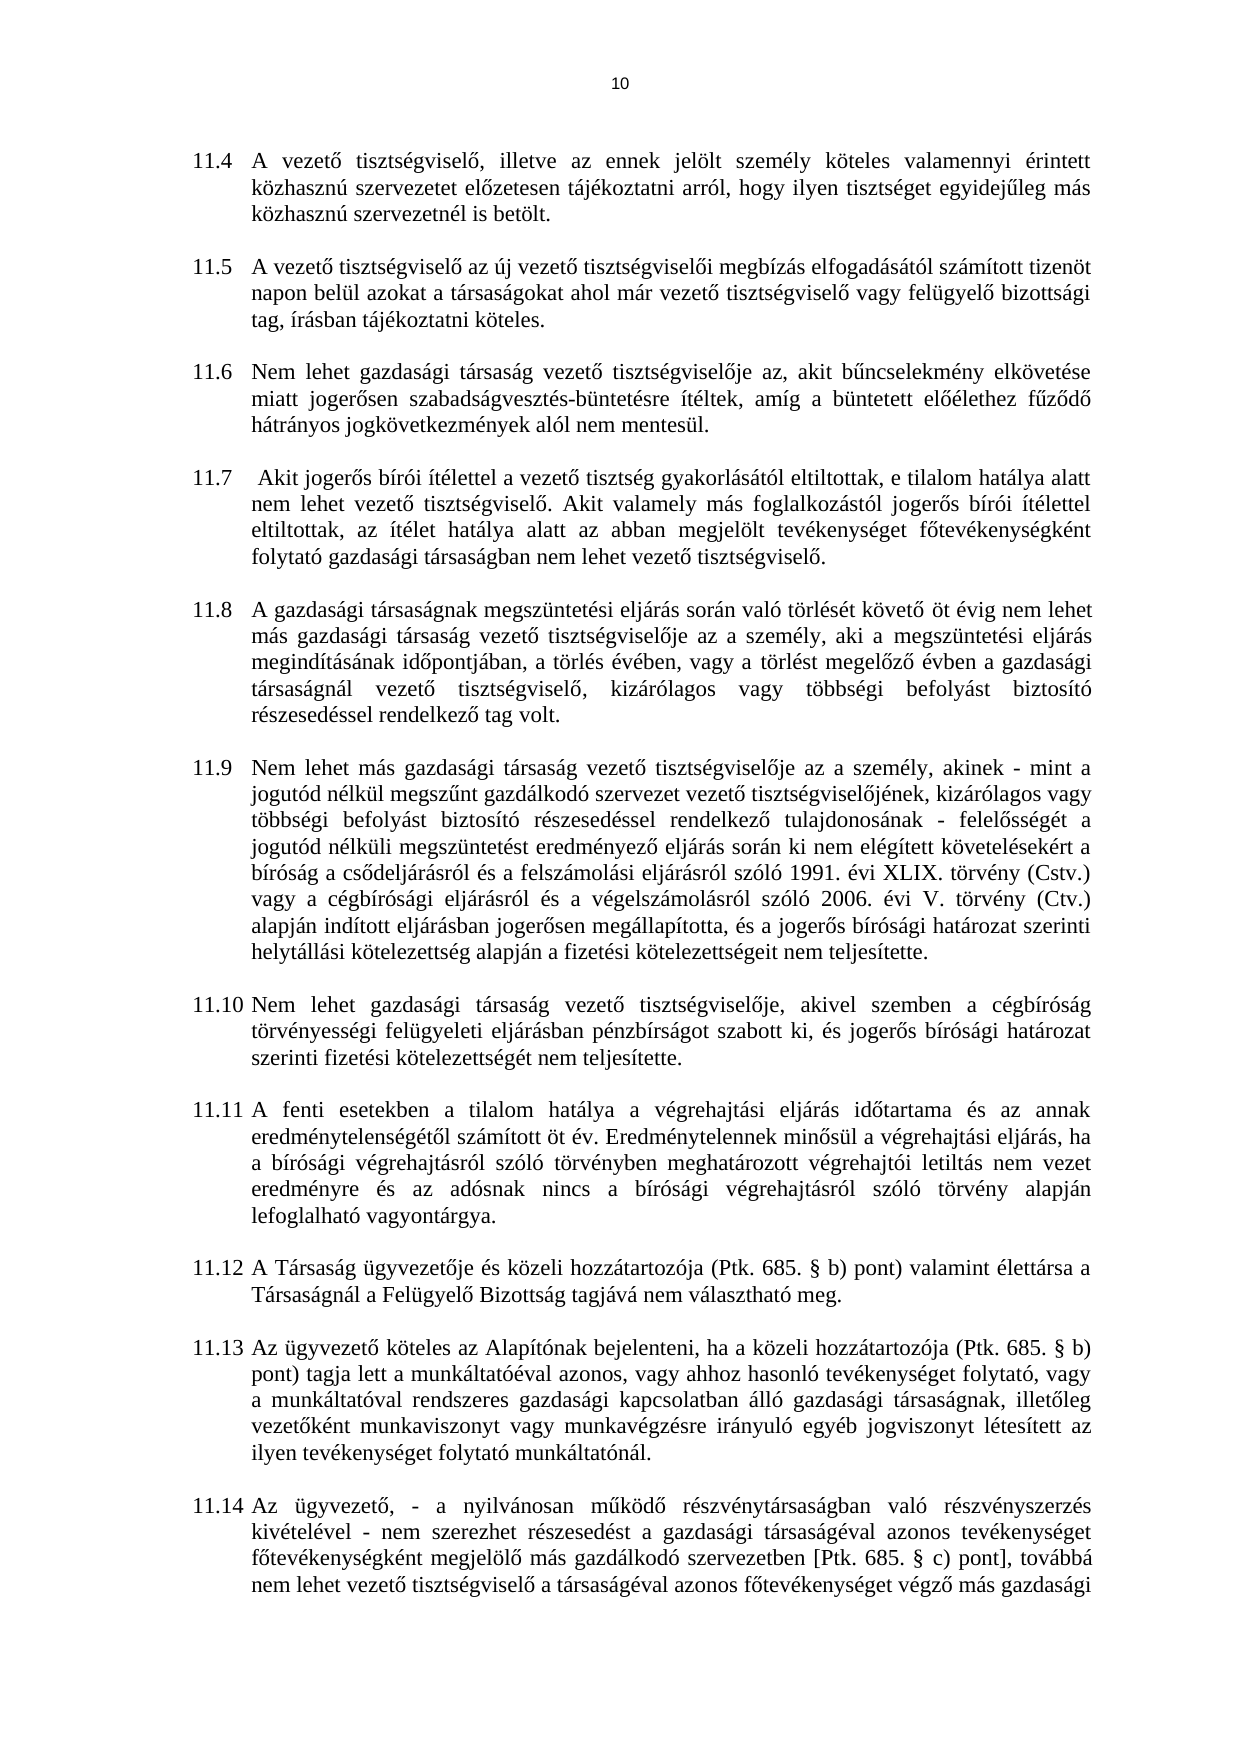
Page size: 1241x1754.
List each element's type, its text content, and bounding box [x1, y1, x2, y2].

list Nem lehet gazdasági társaság vezető tisztségviselője, akivel szemben a cégbíróság törvényességi felügyeleti eljárásban pénzbírságot szabott ki, és jogerős bírósági határozat szerinti fizetési kötelezettségét nem teljesítette. [192, 991, 1093, 1070]
list Nem lehet más gazdasági társaság vezető tisztségviselője az a személy, akinek - mint a jogutód nélkül megszűnt gazdálkodó szervezet vezető tisztségviselőjének, kizárólagos vagy többségi befolyást biztosító részesedéssel rendelkező tulajdonosának - felelősségét a jogutód nélküli megszüntetést eredményező eljárás során ki nem elégített követelésekért a bíróság a csődeljárásról és a felszámolási eljárásról szóló 1991. évi XLIX. törvény (Cstv.) vagy a cégbírósági eljárásról és a végelszámolásról szóló 2006. évi V. törvény (Ctv.) alapján indított eljárásban jogerősen megállapította, és a jogerős bírósági határozat szerinti helytállási kötelezettség alapján a fizetési kötelezettségeit nem teljesítette. [192, 754, 1093, 964]
list Az ügyvezető köteles az Alapítónak bejelenteni, ha a közeli hozzátartozója (Ptk. 685. § b) pont) tagja lett a munkáltatóéval azonos, vagy ahhoz hasonló tevékenységet folytató, vagy a munkáltatóval rendszeres gazdasági kapcsolatban álló gazdasági társaságnak, illetőleg vezetőként munkaviszonyt vagy munkavégzésre irányuló egyéb jogviszonyt létesített az ilyen tevékenységet folytató munkáltatónál. [192, 1333, 1093, 1465]
list A fenti esetekben a tilalom hatálya a végrehajtási eljárás időtartama és az annak eredménytelenségétől számított öt év. Eredménytelennek minősül a végrehajtási eljárás, ha a bírósági végrehajtásról szóló törvényben meghatározott végrehajtói letiltás nem vezet eredményre és az adósnak nincs a bírósági végrehajtásról szóló törvény alapján lefoglalható vagyontárgya. [192, 1096, 1093, 1228]
list Akit jogerős bírói ítélettel a vezető tisztség gyakorlásától eltiltottak, e tilalom hatálya alatt nem lehet vezető tisztségviselő. Akit valamely más foglalkozástól jogerős bírói ítélettel eltiltottak, az ítélet hatálya alatt az abban megjelölt tevékenységet főtevékenységként folytató gazdasági társaságban nem lehet vezető tisztségviselő. [192, 464, 1093, 569]
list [192, 1492, 1093, 1597]
list A Társaság ügyvezetője és közeli hozzátartozója (Ptk. 685. § b) pont) valamint élettársa a Társaságnál a Felügyelő Bizottság tagjává nem választható meg. [192, 1254, 1093, 1307]
list A vezető tisztségviselő az új vezető tisztségviselői megbízás elfogadásától számított tizenöt napon belül azokat a társaságokat ahol már vezető tisztségviselő vagy felügyelő bizottsági tag, írásban tájékoztatni köteles. [192, 253, 1093, 332]
list Nem lehet gazdasági társaság vezető tisztségviselője az, akit bűncselekmény elkövetése miatt jogerősen szabadságvesztés-büntetésre ítéltek, amíg a büntetett előélethez fűződő hátrányos jogkövetkezmények alól nem mentesül. [192, 358, 1093, 437]
list A vezető tisztségviselő, illetve az ennek jelölt személy köteles valamennyi érintett közhasznú szervezetet előzetesen tájékoztatni arról, hogy ilyen tisztséget egyidejűleg más közhasznú szervezetnél is betölt. [192, 148, 1093, 227]
list A gazdasági társaságnak megszüntetési eljárás során való törlését követő öt évig nem lehet más gazdasági társaság vezető tisztségviselője az a személy, aki a megszüntetési eljárás megindításának időpontjában, a törlés évében, vagy a törlést megelőző évben a gazdasági társaságnál vezető tisztségviselő, kizárólagos vagy többségi befolyást biztosító részesedéssel rendelkező tag volt. [192, 596, 1093, 727]
